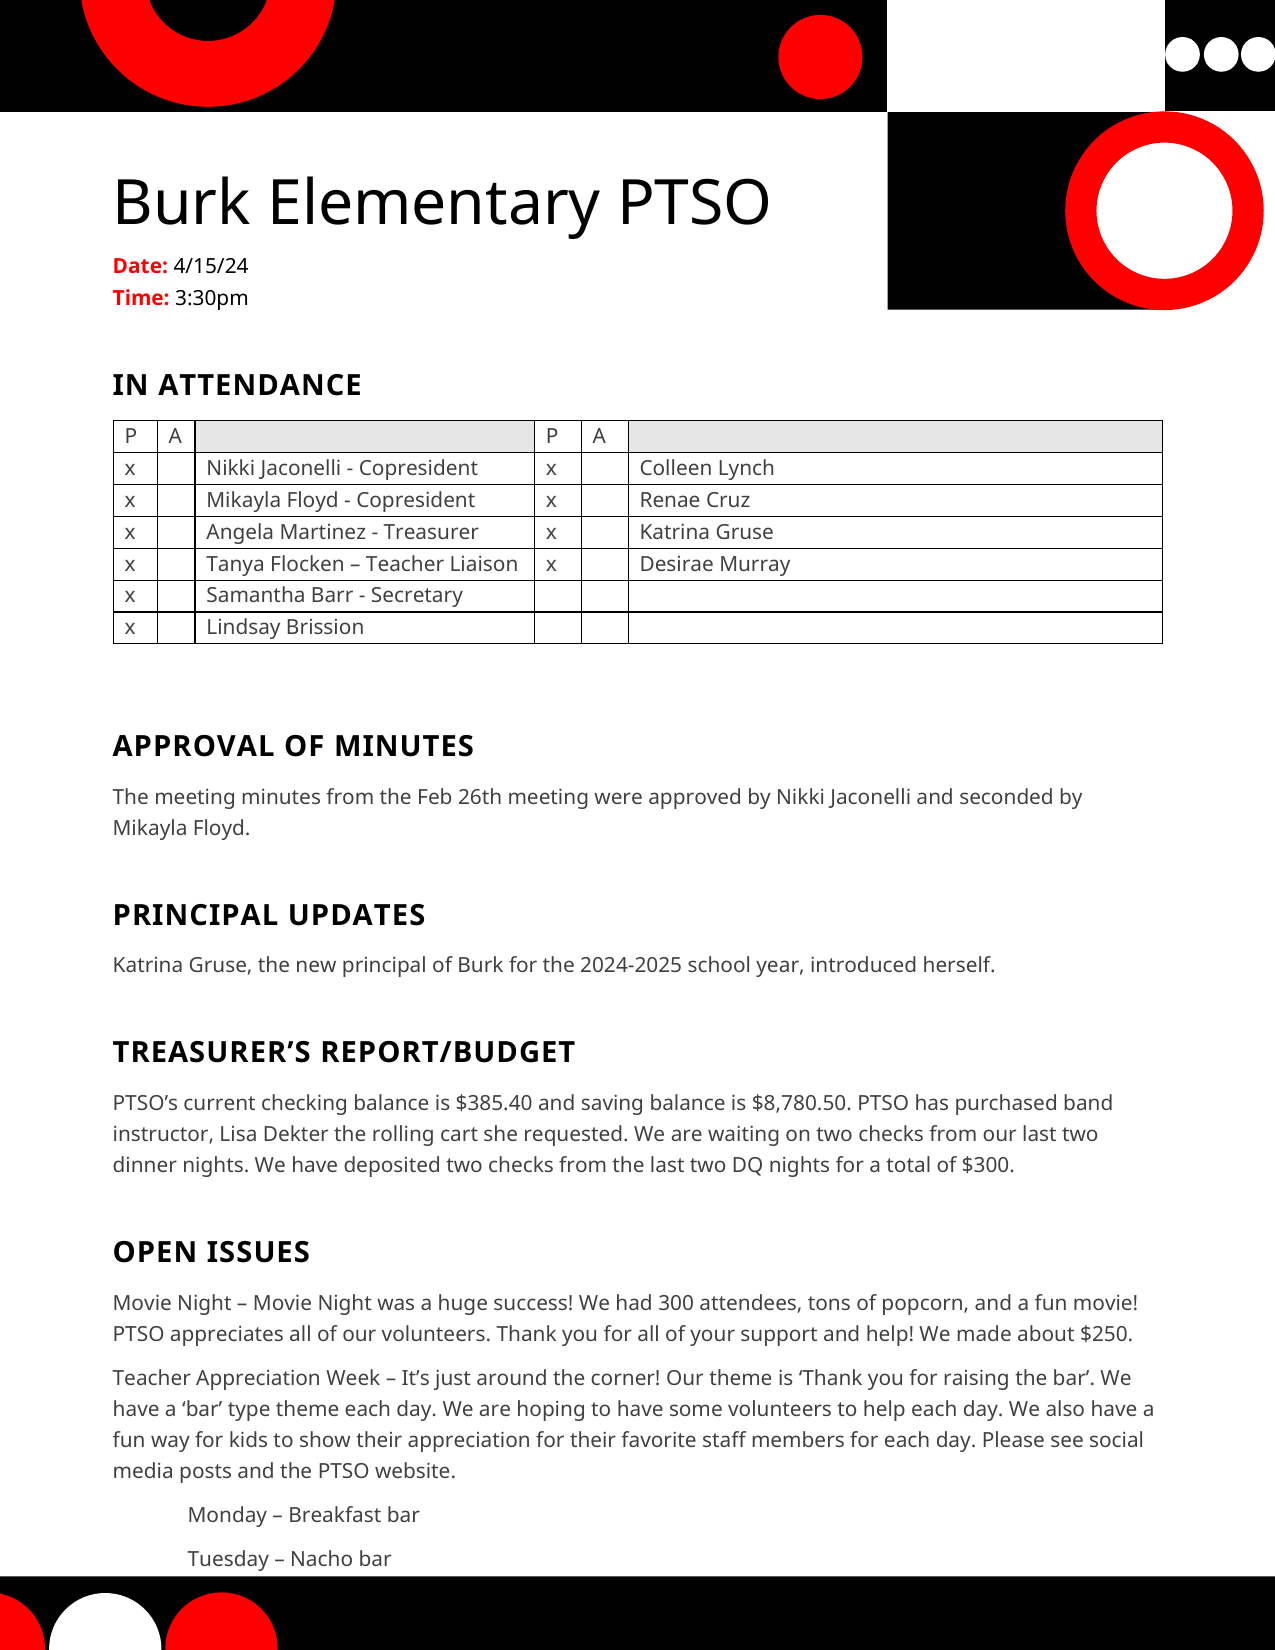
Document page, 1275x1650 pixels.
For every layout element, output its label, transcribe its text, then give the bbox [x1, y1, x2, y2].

table_cell Mikayla Floyd - Copresident [196, 485, 534, 516]
table_header A [158, 421, 194, 452]
table_header P [535, 421, 581, 452]
table_cell Colleen Lynch [629, 453, 1162, 484]
table_cell Katrina Gruse [629, 517, 1162, 548]
table_cell [582, 517, 628, 548]
text Tuesday – Nacho bar [112, 1544, 1162, 1572]
table_cell x [114, 613, 157, 643]
table_cell [158, 453, 194, 484]
table_cell [582, 613, 628, 643]
text Teacher Appreciation Week – It’s just around the corner! Our theme is ‘Thank you for raising the bar’. We have a ‘bar’ type theme each day. We are hoping to have some volunteers to help each day. We also have a fun way for kids to show their appreciation for their favorite staff members for each day. Please see social media posts and the PTSO website. [112, 1363, 1162, 1485]
table_cell [582, 549, 628, 579]
table_header [629, 421, 1162, 452]
table_cell [535, 581, 581, 611]
table_cell [158, 549, 194, 579]
table_cell x [114, 453, 157, 484]
table_cell [629, 613, 1162, 643]
table_cell Renae Cruz [629, 485, 1162, 516]
table_cell x [535, 485, 581, 516]
table_cell Desirae Murray [629, 549, 1162, 579]
table_cell Angela Martinez - Treasurer [196, 517, 534, 548]
table_cell Lindsay Brission [196, 613, 534, 643]
table_cell x [535, 549, 581, 579]
table_cell Samantha Barr - Secretary [196, 581, 534, 611]
table_cell [158, 517, 194, 548]
text PTSO’s current checking balance is $385.40 and saving balance is $8,780.50. PTSO has purchased band instructor, Lisa Dekter the rolling cart she requested. We are waiting on two checks from our last two dinner nights. We have deposited two checks from the last two DQ nights for a total of $300. [112, 1088, 1162, 1179]
table_cell [158, 581, 194, 611]
table_header [196, 421, 534, 452]
table_cell [582, 485, 628, 516]
table_cell [582, 581, 628, 611]
subtitle Treasurer’s report/budget [112, 1032, 1162, 1071]
text Movie Night – Movie Night was a huge success! We had 300 attendees, tons of popcorn, and a fun movie! PTSO appreciates all of our volunteers. Thank you for all of your support and help! We made about $250. [112, 1288, 1162, 1347]
table_cell x [535, 453, 581, 484]
table_cell Nikki Jaconelli - Copresident [196, 453, 534, 484]
table_cell x [114, 485, 157, 516]
table_cell [158, 613, 194, 643]
table_header P [114, 421, 157, 452]
table_header A [582, 421, 628, 452]
table_cell [629, 581, 1162, 611]
table_cell [582, 453, 628, 484]
table_cell [158, 485, 194, 516]
table_cell x [114, 517, 157, 548]
table_cell [535, 613, 581, 643]
table_cell x [114, 549, 157, 579]
table_cell Tanya Flocken – Teacher Liaison [196, 549, 534, 579]
table_cell x [535, 517, 581, 548]
text Monday – Breakfast bar [112, 1500, 1162, 1529]
text Katrina Gruse, the new principal of Burk for the 2024-2025 school year, introduced herself. [112, 950, 1162, 979]
table_cell x [114, 581, 157, 611]
text Burk Elementary PTSO [112, 158, 1162, 243]
text The meeting minutes from the Feb 26th meeting were approved by Nikki Jaconelli and seconded by Mikayla Floyd. [112, 782, 1162, 841]
